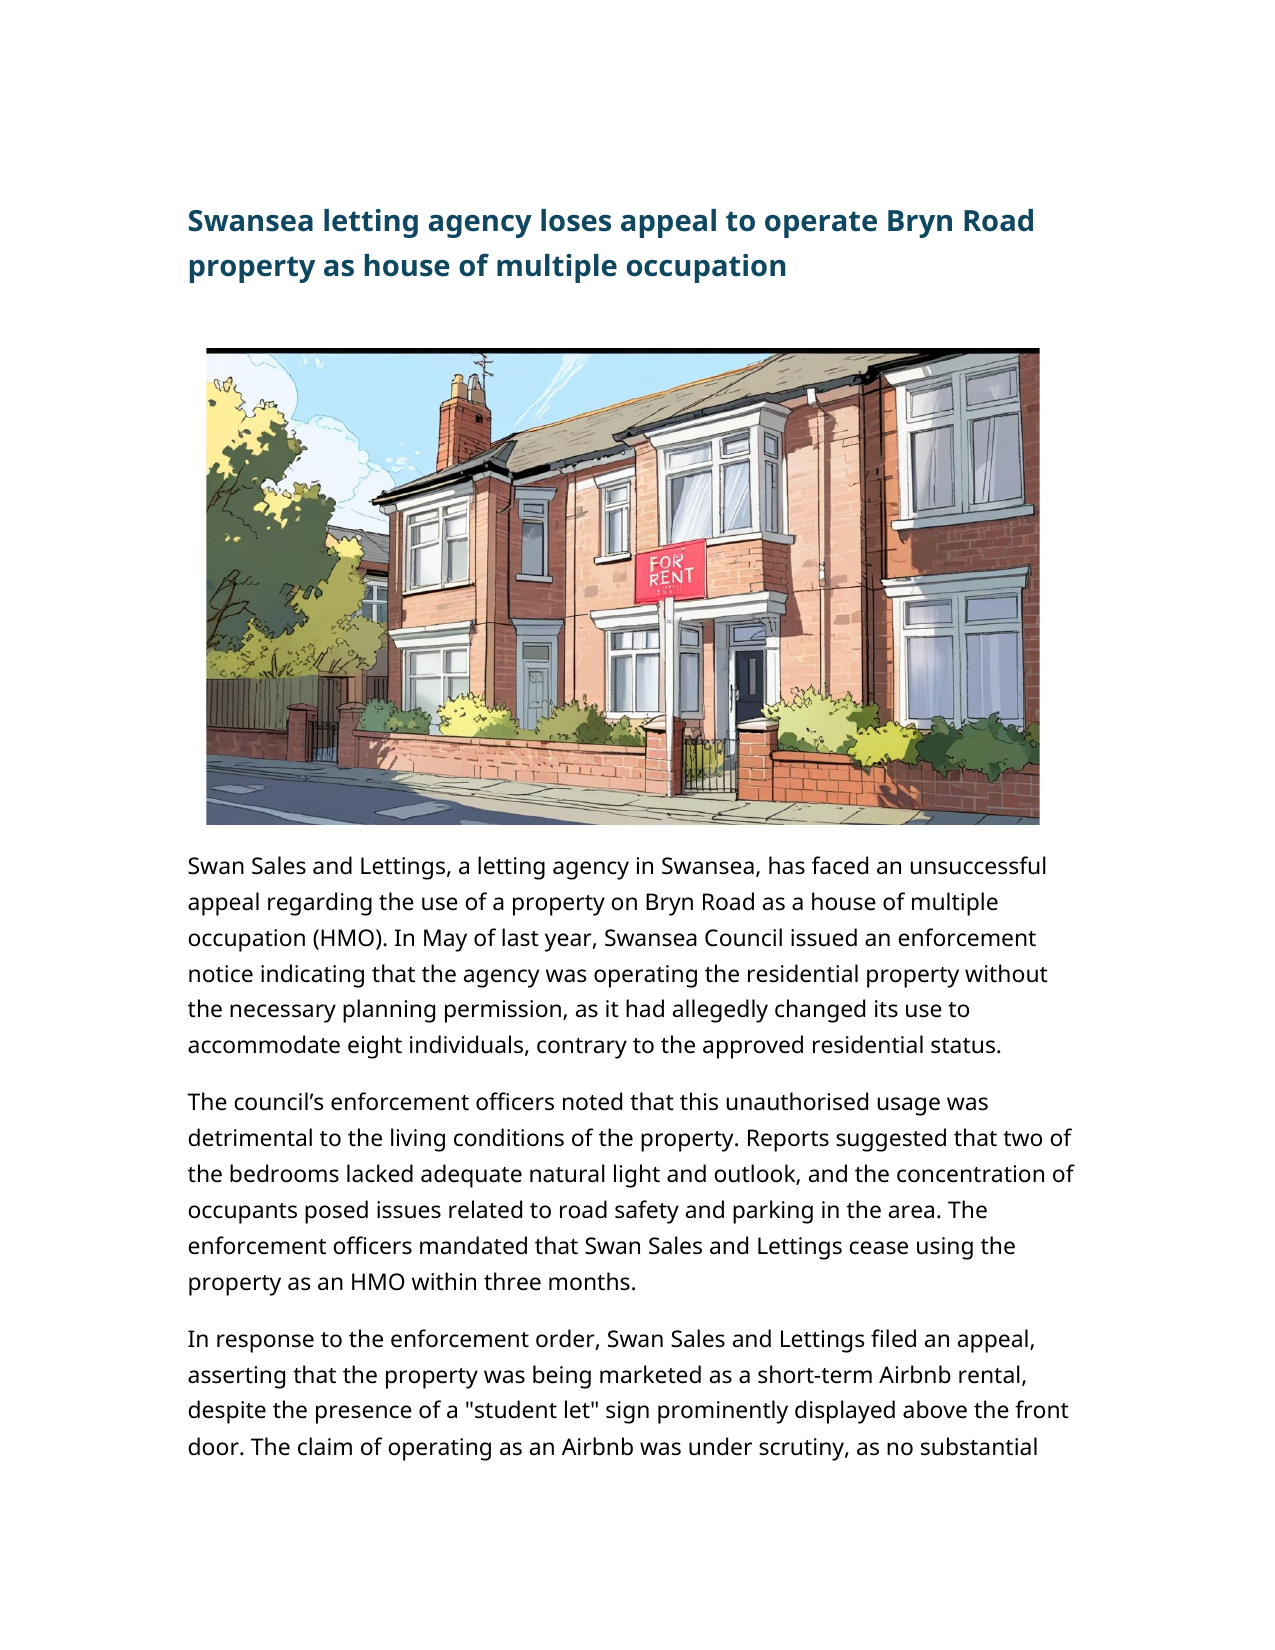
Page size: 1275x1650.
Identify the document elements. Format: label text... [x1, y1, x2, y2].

subtitle Swansea letting agency loses appeal to operate Bryn Road property as house of multiple occupation [187, 200, 1087, 285]
text The council’s enforcement officers noted that this unauthorised usage was detrimental to the living conditions of the property. Reports suggested that two of the bedrooms lacked adequate natural light and outlook, and the concentration of occupants posed issues related to road safety and parking in the area. The enforcement officers mandated that Swan Sales and Lettings cease using the property as an HMO within three months. [187, 1086, 1087, 1297]
text Swan Sales and Lettings, a letting agency in Swansea, has faced an unsuccessful appeal regarding the use of a property on Bryn Road as a house of multiple occupation (HMO). In May of last year, Swansea Council issued an enforcement notice indicating that the agency was operating the residential property without the necessary planning permission, as it had allegedly changed its use to accommodate eight individuals, contrary to the approved residential status. [187, 850, 1087, 1061]
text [187, 1323, 1087, 1462]
picture [206, 348, 1040, 825]
